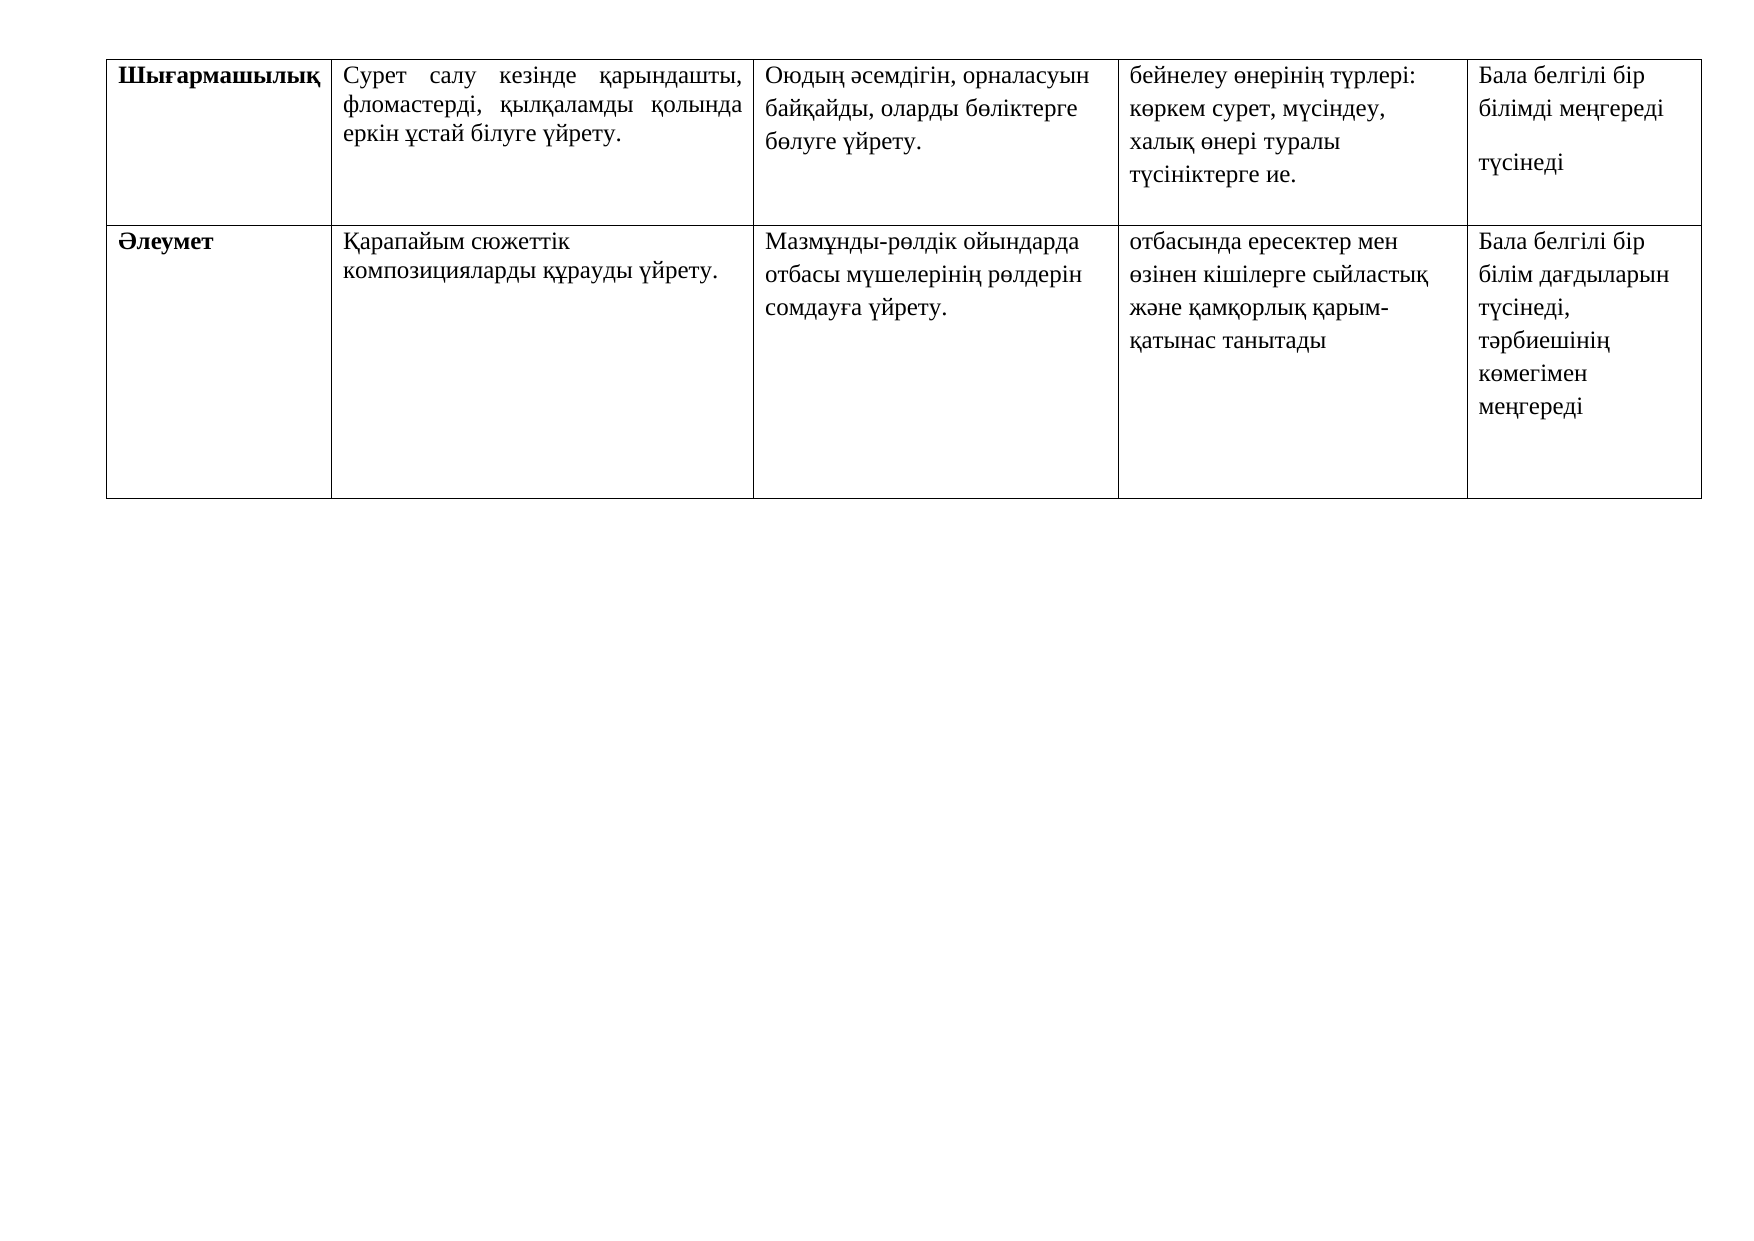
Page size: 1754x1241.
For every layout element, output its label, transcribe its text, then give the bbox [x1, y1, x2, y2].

table_cell Бала белгілі бір білімді меңгереді түсінеді [1468, 60, 1701, 225]
table_cell отбасында ересектер мен өзінен кішілерге сыйластық және қамқорлық қарым-қатынас танытады [1119, 226, 1467, 498]
table_cell бейнелеу өнерінің түрлері: көркем сурет, мүсіндеу, халық өнері туралы түсініктерге ие. [1119, 60, 1467, 225]
table_cell Қарапайым сюжеттік композицияларды құрауды үйрету. [332, 226, 753, 498]
table_cell Мазмұнды-рөлдік ойындарда отбасы мүшелерінің рөлдерін сомдауға үйрету. [754, 226, 1118, 498]
table_cell Әлеумет [107, 226, 331, 498]
table_cell Сурет салу кезінде қарындашты, фломастерді, қылқаламды қолында еркін ұстай білуге үйрету. [332, 60, 753, 225]
table_cell Шығармашылық [107, 60, 331, 225]
table_cell Бала белгілі бір білім дағдыларын түсінеді, тәрбиешінің көмегімен меңгереді [1468, 226, 1701, 498]
table_cell Оюдың әсемдігін, орналасуын байқайды, оларды бөліктерге бөлуге үйрету. [754, 60, 1118, 225]
